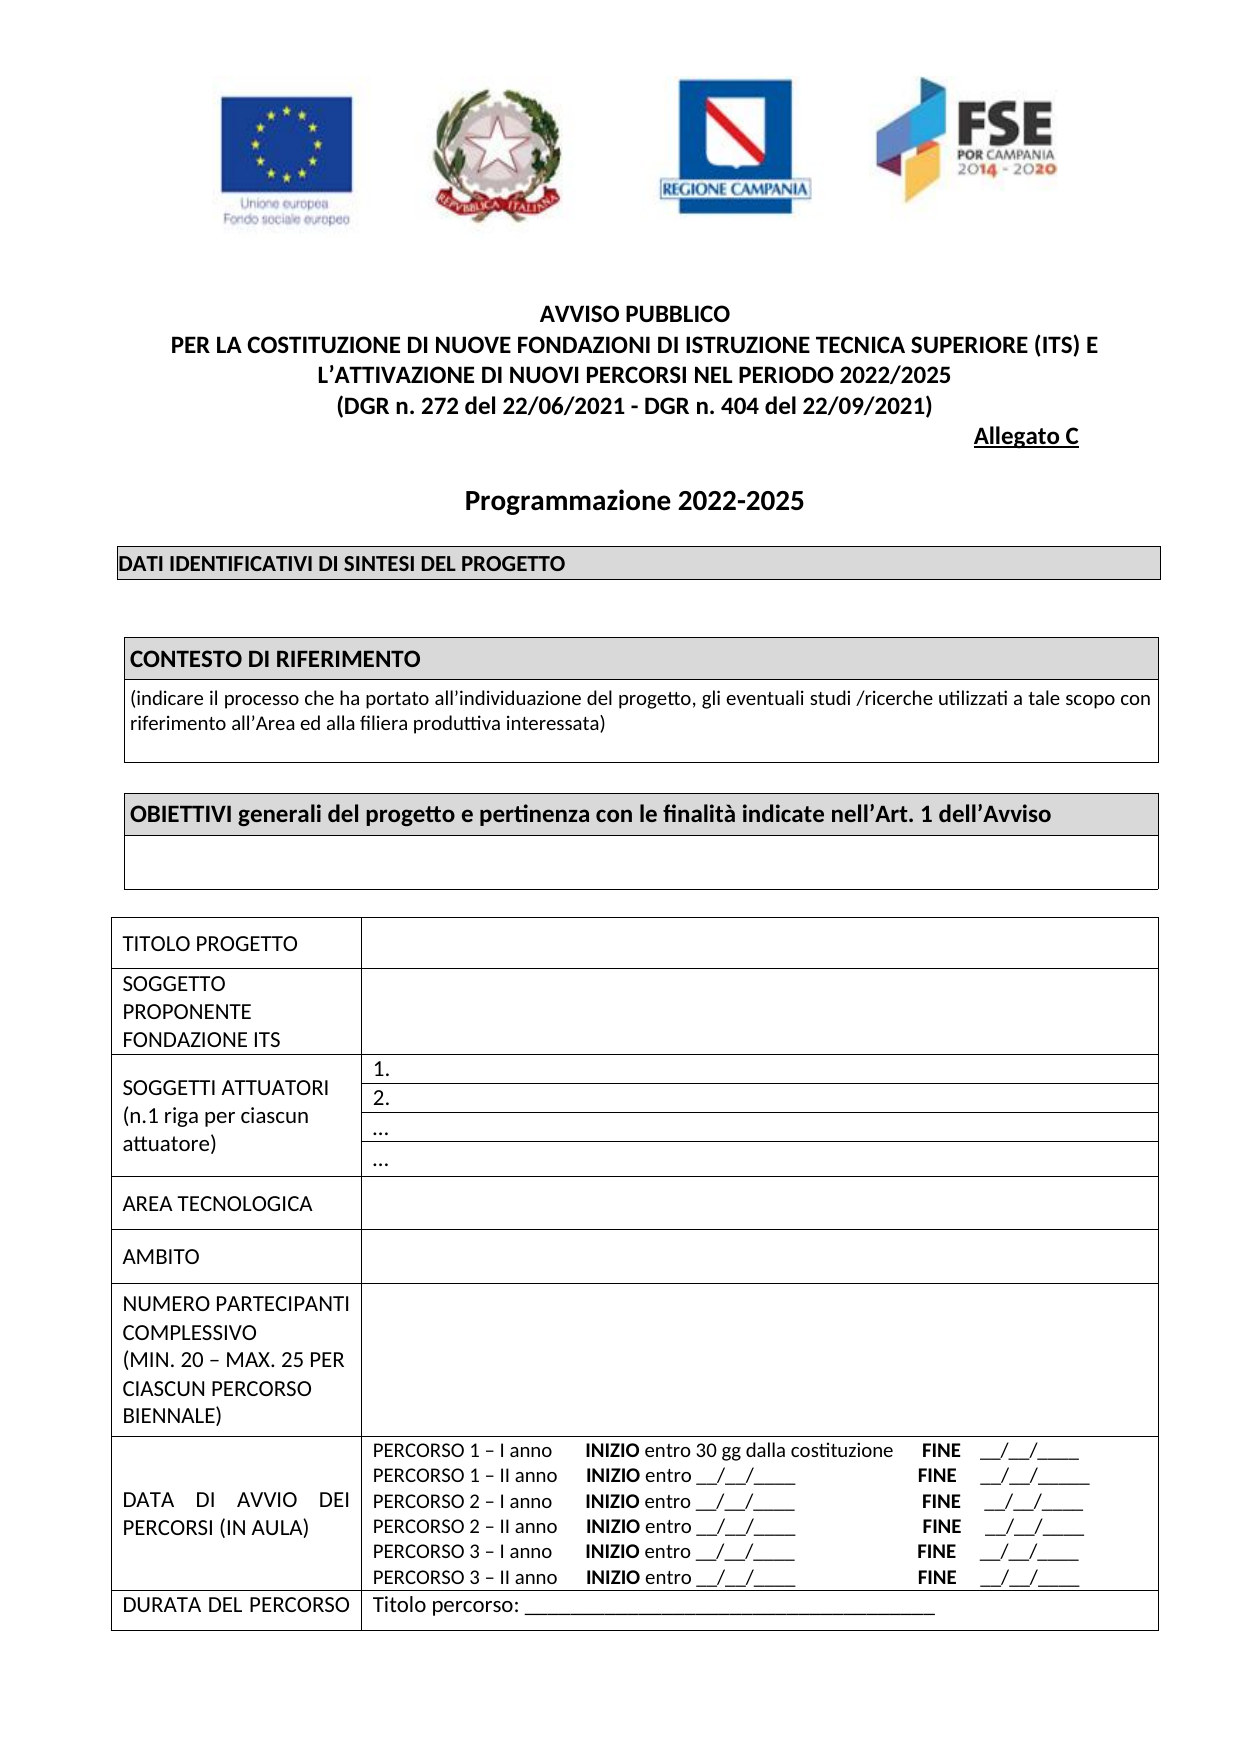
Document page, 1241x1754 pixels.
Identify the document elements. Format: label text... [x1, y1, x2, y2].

table_header [362, 918, 1158, 968]
table_cell [362, 1284, 1158, 1436]
table_header OBIETTIVI generali del progetto e pertinenza con le finalità indicate nell’Art. 1 dell’Avviso [125, 794, 1158, 835]
text Allegato C [118, 421, 1078, 451]
text AVVISO PUBBLICO [118, 298, 1152, 329]
table_cell AMBITO [112, 1230, 361, 1282]
table_cell PERCORSO 1 – I anno INIZIO entro 30 gg dalla costituzione FINE __/__/____ PERCORSO 1 – II anno INIZIO entro __/__/____ FINE __/__/_____ PERCORSO 2 – I anno INIZIO entro __/__/____ FINE __/__/____ PERCORSO 2 – II anno INIZIO entro __/__/____ FINE __/__/____ PERCORSO 3 – I anno INIZIO entro __/__/____ FINE __/__/____ PERCORSO 3 – II anno INIZIO entro __/__/____ FINE __/__/____ [362, 1437, 1158, 1589]
picture [212, 76, 1058, 239]
table_cell DATA DI AVVIO DEI PERCORSI (IN AULA) [112, 1437, 361, 1589]
table_header CONTESTO DI RIFERIMENTO [125, 638, 1158, 679]
table_cell Titolo percorso: ____________________________________ Tot. Ore [362, 1591, 1158, 1630]
table_cell NUMERO PARTECIPANTI COMPLESSIVO (MIN. 20 – MAX. 25 PER CIASCUN PERCORSO BIENNALE) [112, 1284, 361, 1436]
table_cell [362, 1230, 1158, 1282]
table_cell [362, 1177, 1158, 1229]
table_cell 1. [362, 1055, 1158, 1082]
text DATI IDENTIFICATIVI DI SINTESI DEL PROGETTO [118, 547, 1160, 579]
table_cell DURATA DEL PERCORSO (IN ORE) – percorso 1, primo anno [112, 1591, 361, 1630]
text (DGR n. 272 del 22/06/2021 - DGR n. 404 del 22/09/2021) [118, 390, 1152, 420]
table_cell (indicare il processo che ha portato all’individuazione del progetto, gli eventuali studi /ricerche utilizzati a tale scopo con riferimento all’Area ed alla filiera produttiva interessata) [125, 680, 1158, 762]
table_cell AREA TECNOLOGICA [112, 1177, 361, 1229]
table_cell SOGGETTI ATTUATORI (n.1 riga per ciascun attuatore) [112, 1055, 361, 1176]
table_cell SOGGETTO PROPONENTE FONDAZIONE ITS [112, 969, 361, 1053]
table_cell … [362, 1113, 1158, 1141]
table_header TITOLO PROGETTO [112, 918, 361, 968]
text PER LA COSTITUZIONE DI NUOVE FONDAZIONI DI ISTRUZIONE TECNICA SUPERIORE (ITS) E L’ATTIVAZIONE DI NUOVI PERCORSI NEL PERIODO 2022/2025 [118, 329, 1152, 390]
text Programmazione 2022-2025 [118, 482, 1152, 518]
table_cell [362, 969, 1158, 1053]
table_cell … [362, 1142, 1158, 1176]
table_cell 2. [362, 1084, 1158, 1112]
table_cell [125, 836, 1158, 889]
